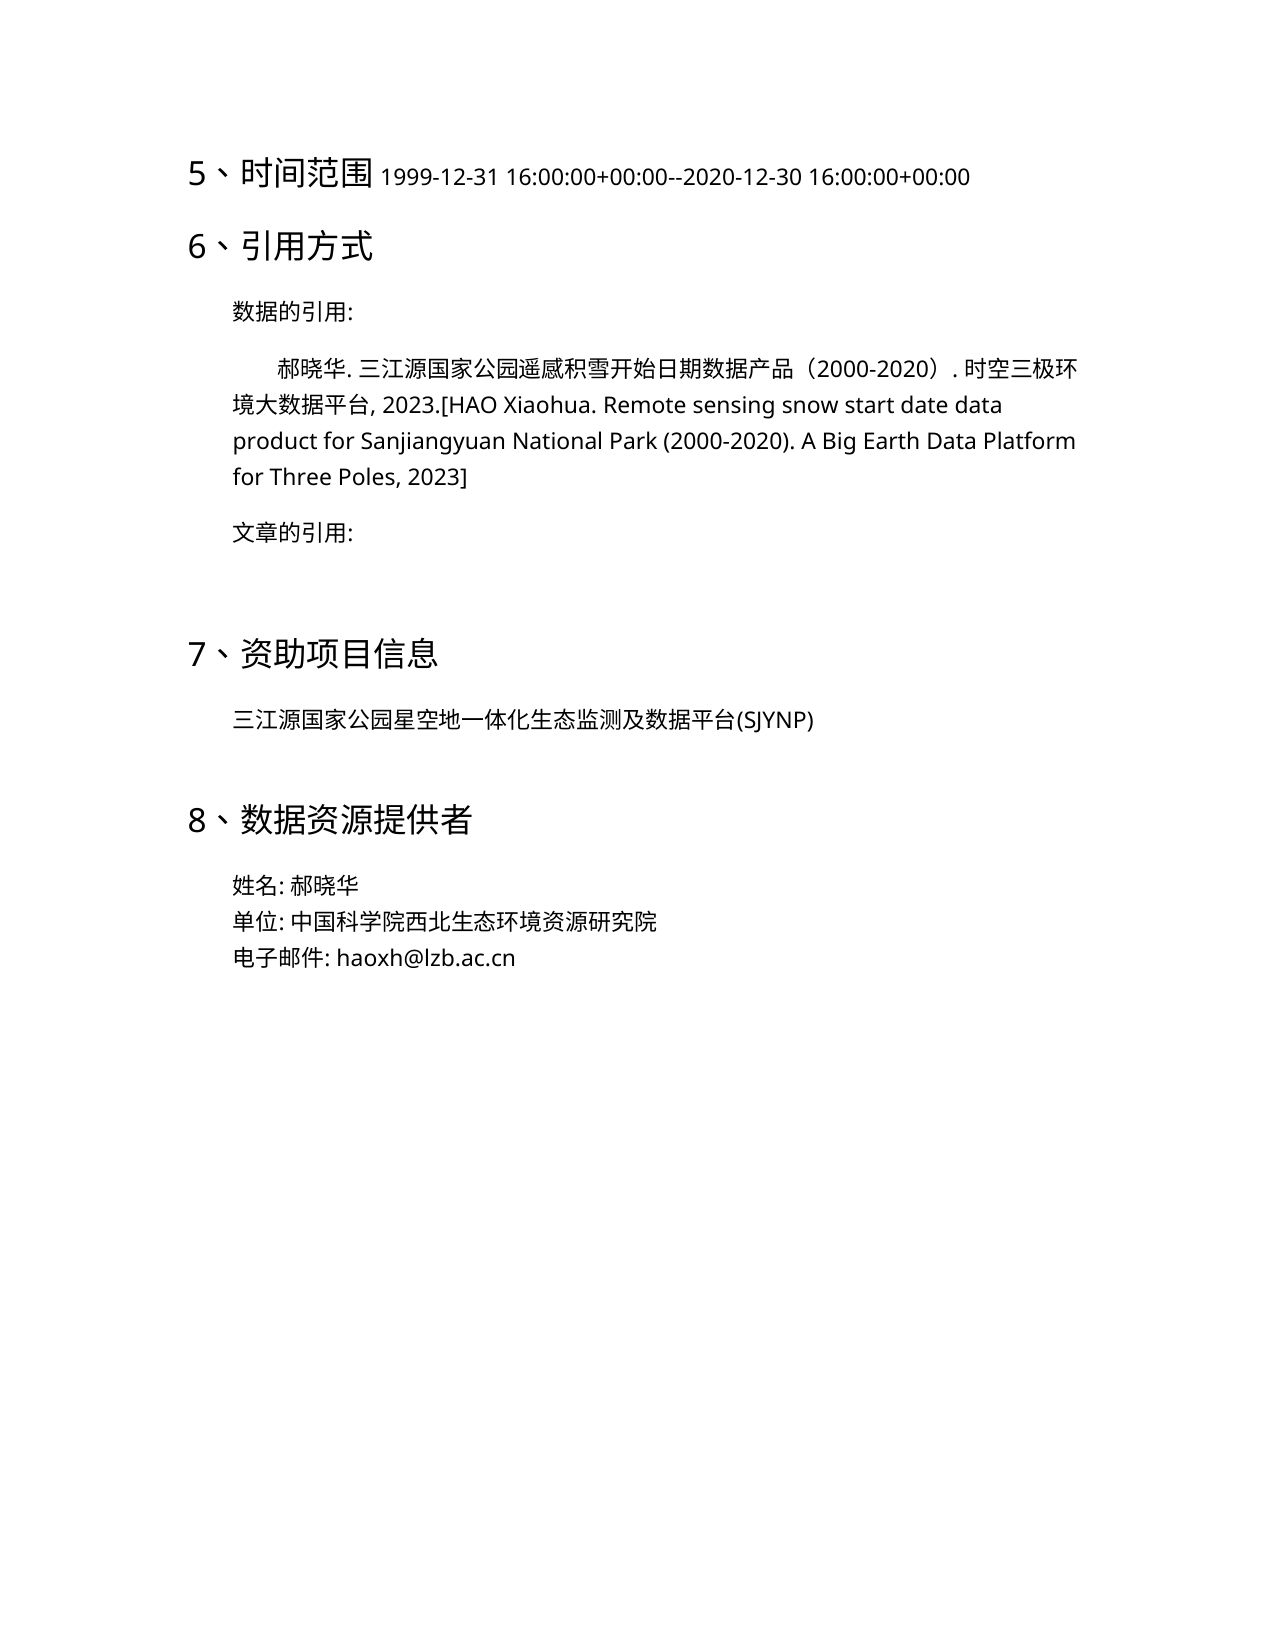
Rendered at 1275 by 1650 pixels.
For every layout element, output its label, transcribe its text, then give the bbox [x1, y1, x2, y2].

text 8、数据资源提供者 [187, 797, 1087, 842]
text 数据的引用: [232, 296, 1087, 327]
text 6、引用方式 [187, 223, 1087, 268]
text 5、时间范围1999-12-31 16:00:00+00:00--2020-12-30 16:00:00+00:00 [187, 150, 1087, 195]
text 7、资助项目信息 [187, 631, 1087, 676]
text 三江源国家公园星空地一体化生态监测及数据平台(SJYNP) [232, 704, 1087, 771]
text 文章的引用: [232, 517, 1087, 549]
text 郝晓华. 三江源国家公园遥感积雪开始日期数据产品（2000-2020）. 时空三极环境大数据平台, 2023.[HAO Xiaohua. Remote sensing snow start date data product for Sanjiangyuan National Park (2000-2020). A Big Earth Data Platform for Three Poles, 2023] [232, 353, 1087, 492]
text 姓名: 郝晓华 单位: 中国科学院西北生态环境资源研究院 电子邮件: haoxh@lzb.ac.cn [232, 870, 1087, 1045]
